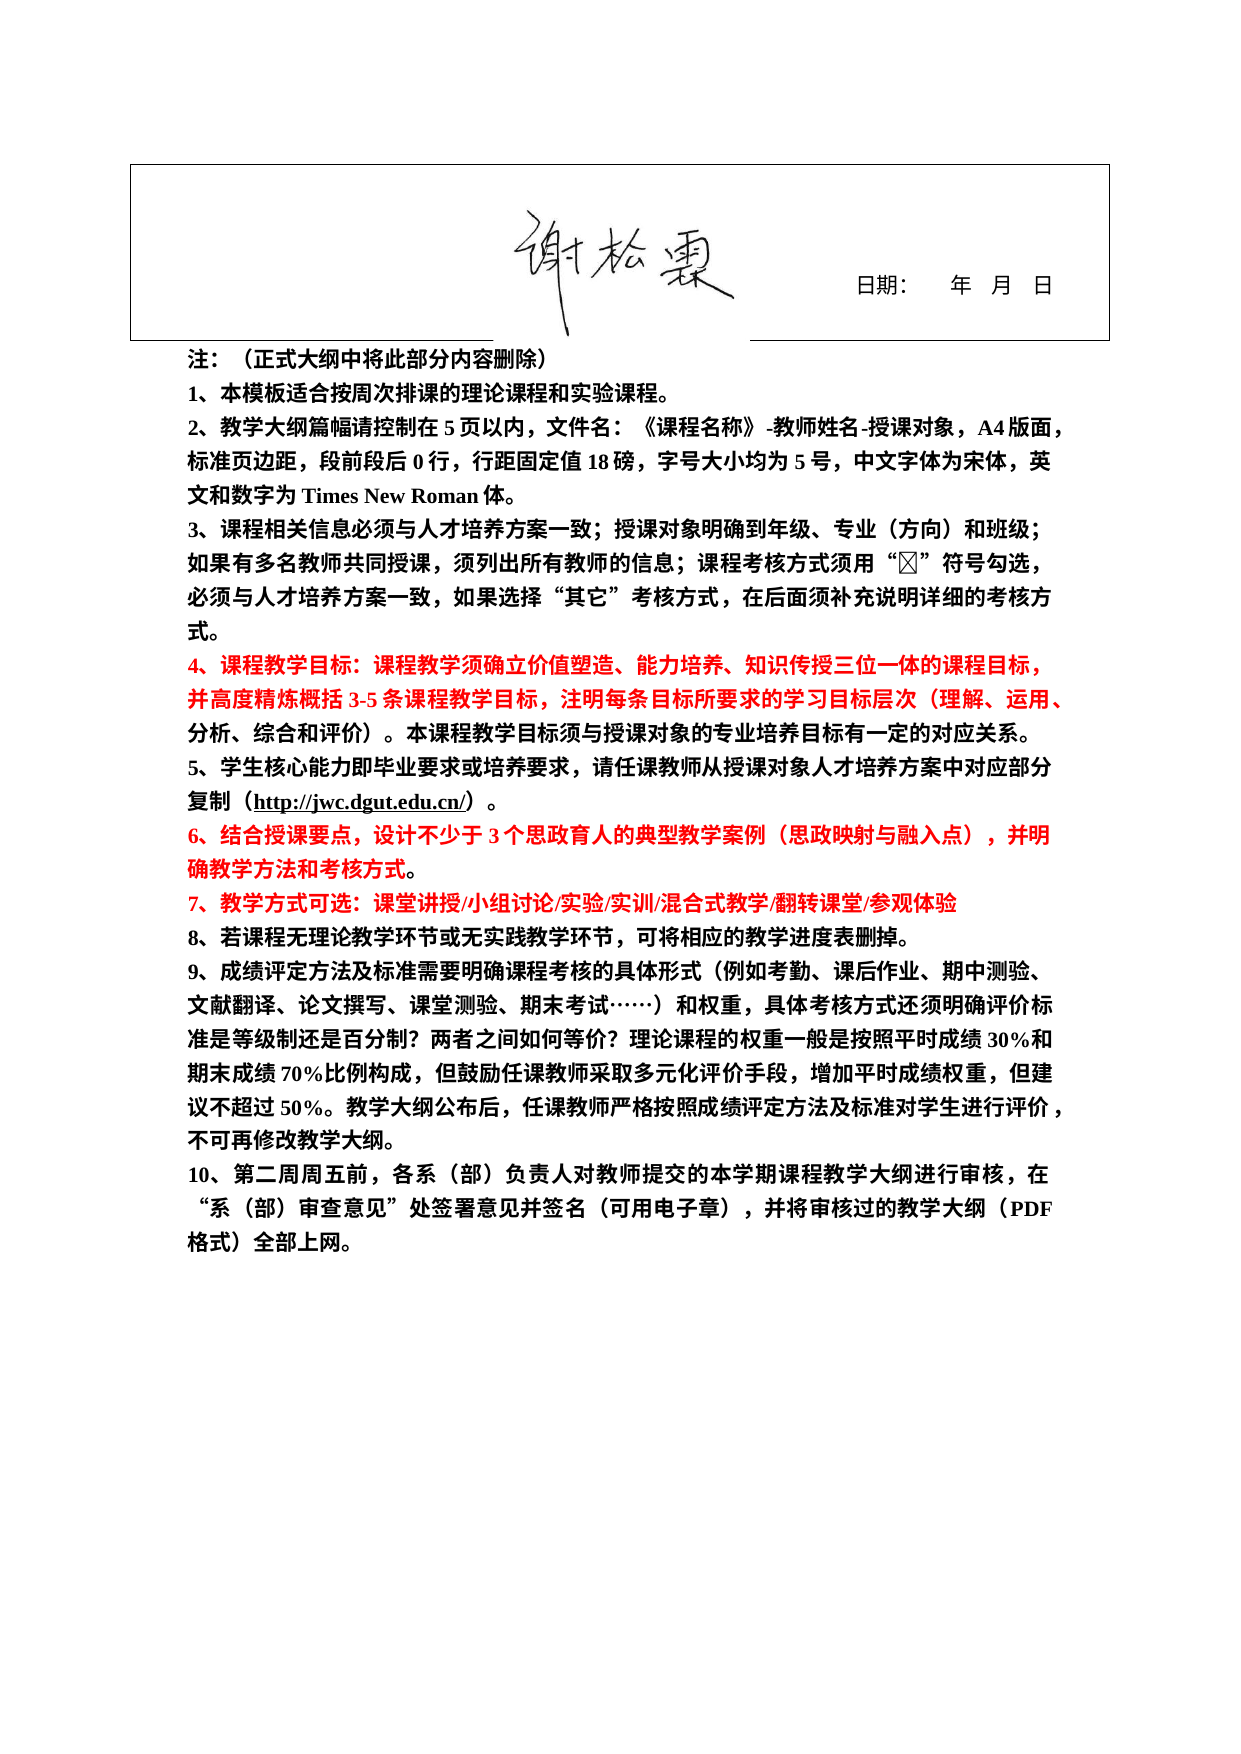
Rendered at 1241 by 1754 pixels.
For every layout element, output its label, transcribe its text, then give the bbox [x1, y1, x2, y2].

text 3、课程相关信息必须与人才培养方案一致；授课对象明确到年级、专业（方向）和班级；如果有多名教师共同授课，须列出所有教师的信息；课程考核方式须用“”符号勾选，必须与人才培养方案一致，如果选择“其它”考核方式，在后面须补充说明详细的考核方式。 [188, 511, 1053, 647]
text 9、成绩评定方法及标准需要明确课程考核的具体形式（例如考勤、课后作业、期中测验、文献翻译、论文撰写、课堂测验、期末考试……）和权重，具体考核方式还须明确评价标准是等级制还是百分制？两者之间如何等价？理论课程的权重一般是按照平时成绩30%和期末成绩70%比例构成，但鼓励任课教师采取多元化评价手段，增加平时成绩权重，但建议不超过50%。教学大纲公布后，任课教师严格按照成绩评定方法及标准对学生进行评价，不可再修改教学大纲。 [188, 953, 1053, 1156]
text 注：（正式大纲中将此部分内容删除） [187, 341, 1053, 375]
text 5、学生核心能力即毕业要求或培养要求，请任课教师从授课对象人才培养方案中对应部分复制（http://jwc.dgut.edu.cn/）。 [188, 749, 1053, 817]
text 7、教学方式可选：课堂讲授/小组讨论/实验/实训/混合式教学/翻转课堂/参观体验 [188, 885, 1053, 919]
text 1、本模板适合按周次排课的理论课程和实验课程。 [187, 375, 1053, 409]
text 2、教学大纲篇幅请控制在5页以内，文件名：《课程名称》-教师姓名-授课对象，A4版面，标准页边距，段前段后0行，行距固定值18磅，字号大小均为5号，中文字体为宋体，英文和数字为Times New Roman体。 [188, 409, 1053, 511]
text 10、第二周周五前，各系（部）负责人对教师提交的本学期课程教学大纲进行审核，在“系（部）审查意见”处签署意见并签名（可用电子章），并将审核过的教学大纲（PDF格式）全部上网。 [188, 1156, 1053, 1258]
text 6、结合授课要点，设计不少于3个思政育人的典型教学案例（思政映射与融入点），并明确教学方法和考核方式。 [188, 817, 1053, 885]
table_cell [131, 165, 1109, 340]
picture [493, 195, 750, 341]
text 4、课程教学目标：课程教学须确立价值塑造、能力培养、知识传授三位一体的课程目标，并高度精炼概括3-5条课程教学目标，注明每条目标所要求的学习目标层次（理解、运用、分析、综合和评价）。本课程教学目标须与授课对象的专业培养目标有一定的对应关系。 [188, 647, 1053, 749]
text 8、若课程无理论教学环节或无实践教学环节，可将相应的教学进度表删掉。 [188, 919, 1053, 953]
